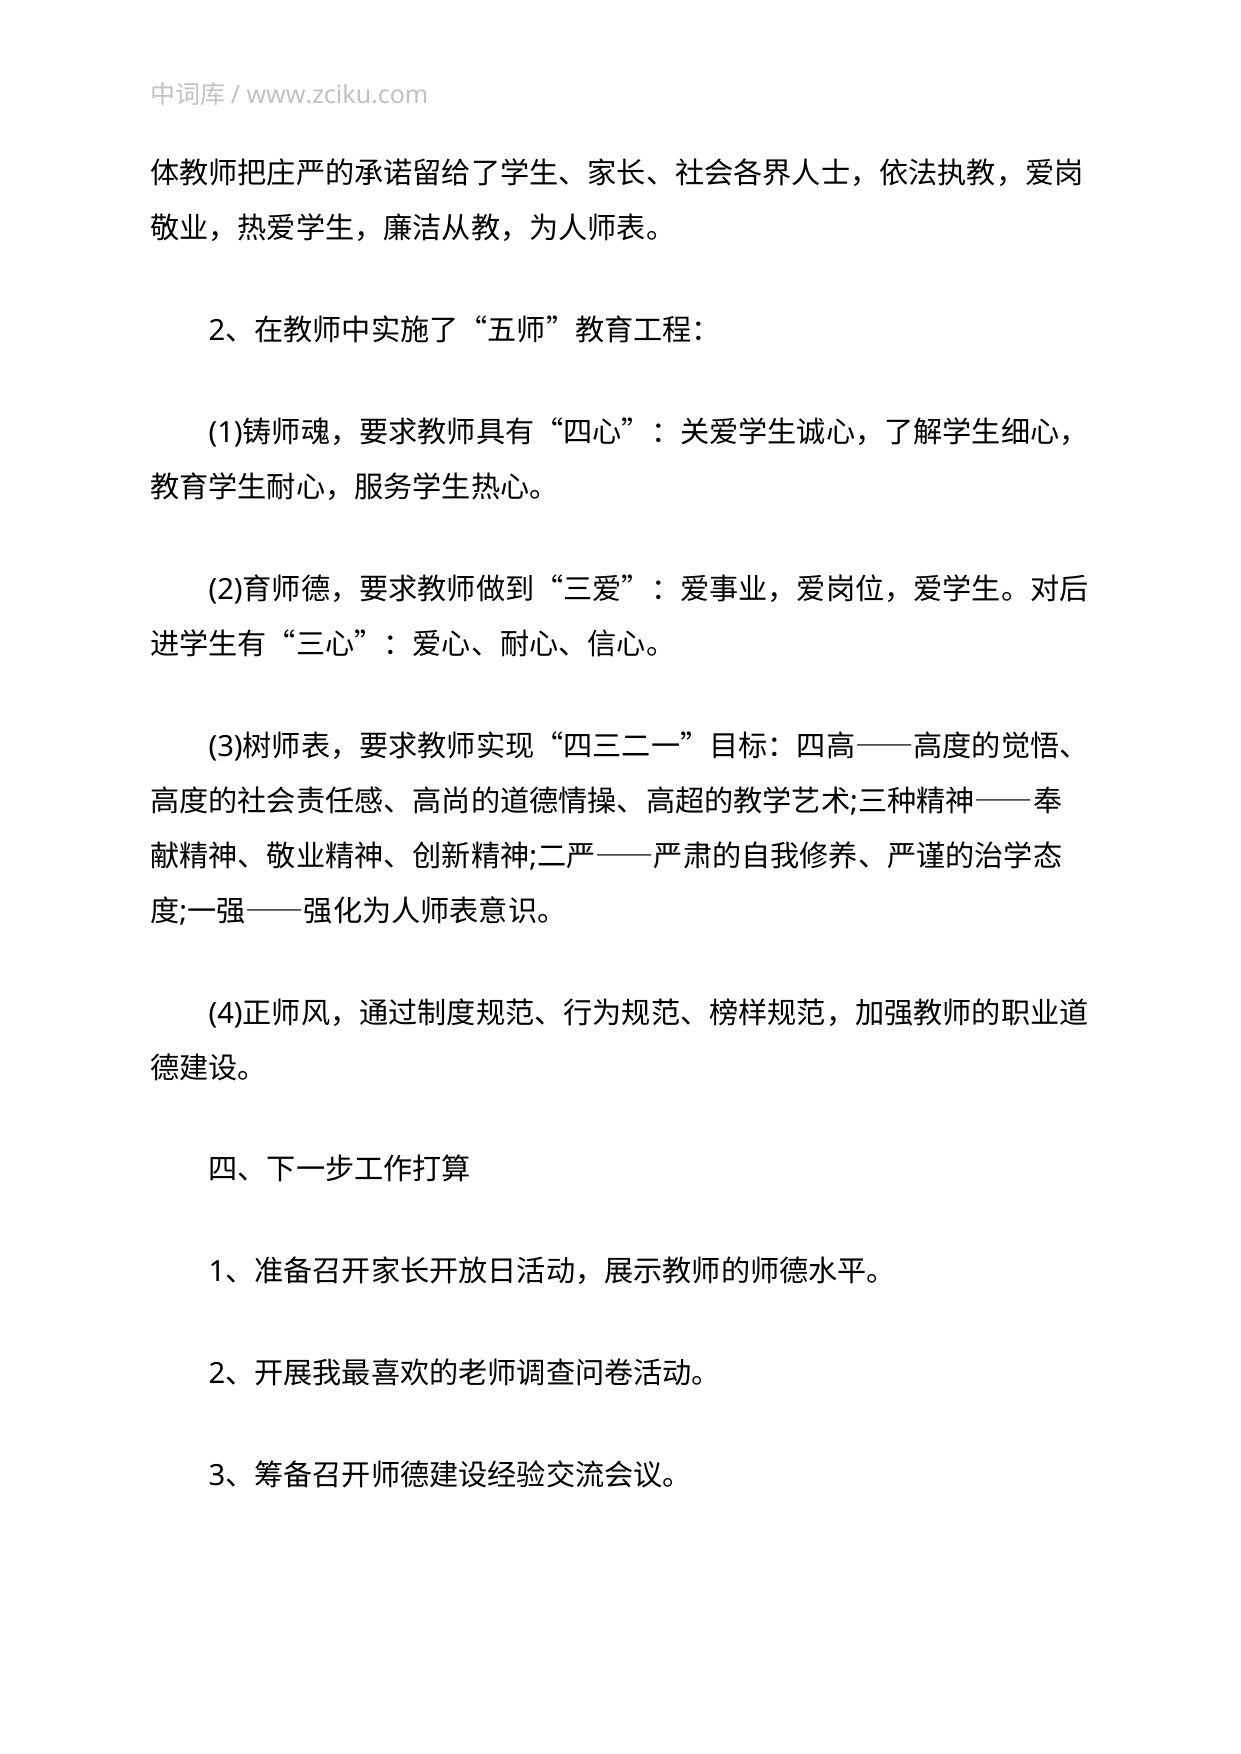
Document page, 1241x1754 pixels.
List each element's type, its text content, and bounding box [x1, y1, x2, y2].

text 四、下一步工作打算 [150, 1146, 1090, 1188]
text (4)正师风，通过制度规范、行为规范、榜样规范，加强教师的职业道德建设。 [150, 989, 1090, 1086]
text 2、在教师中实施了“五师”教育工程： [150, 307, 1090, 349]
text (2)育师德，要求教师做到“三爱”：爱事业，爱岗位，爱学生。对后进学生有“三心”：爱心、耐心、信心。 [150, 565, 1090, 663]
text 2、开展我最喜欢的老师调查问卷活动。 [150, 1350, 1090, 1392]
text (1)铸师魂，要求教师具有“四心”：关爱学生诚心，了解学生细心，教育学生耐心，服务学生热心。 [150, 409, 1090, 506]
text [150, 150, 1090, 247]
text 3、筹备召开师德建设经验交流会议。 [150, 1452, 1090, 1494]
text (3)树师表，要求教师实现“四三二一”目标：四高——高度的觉悟、高度的社会责任感、高尚的道德情操、高超的教学艺术;三种精神——奉献精神、敬业精神、创新精神;二严——严肃的自我修养、严谨的治学态度;一强——强化为人师表意识。 [150, 722, 1090, 929]
text 1、准备召开家长开放日活动，展示教师的师德水平。 [150, 1248, 1090, 1290]
